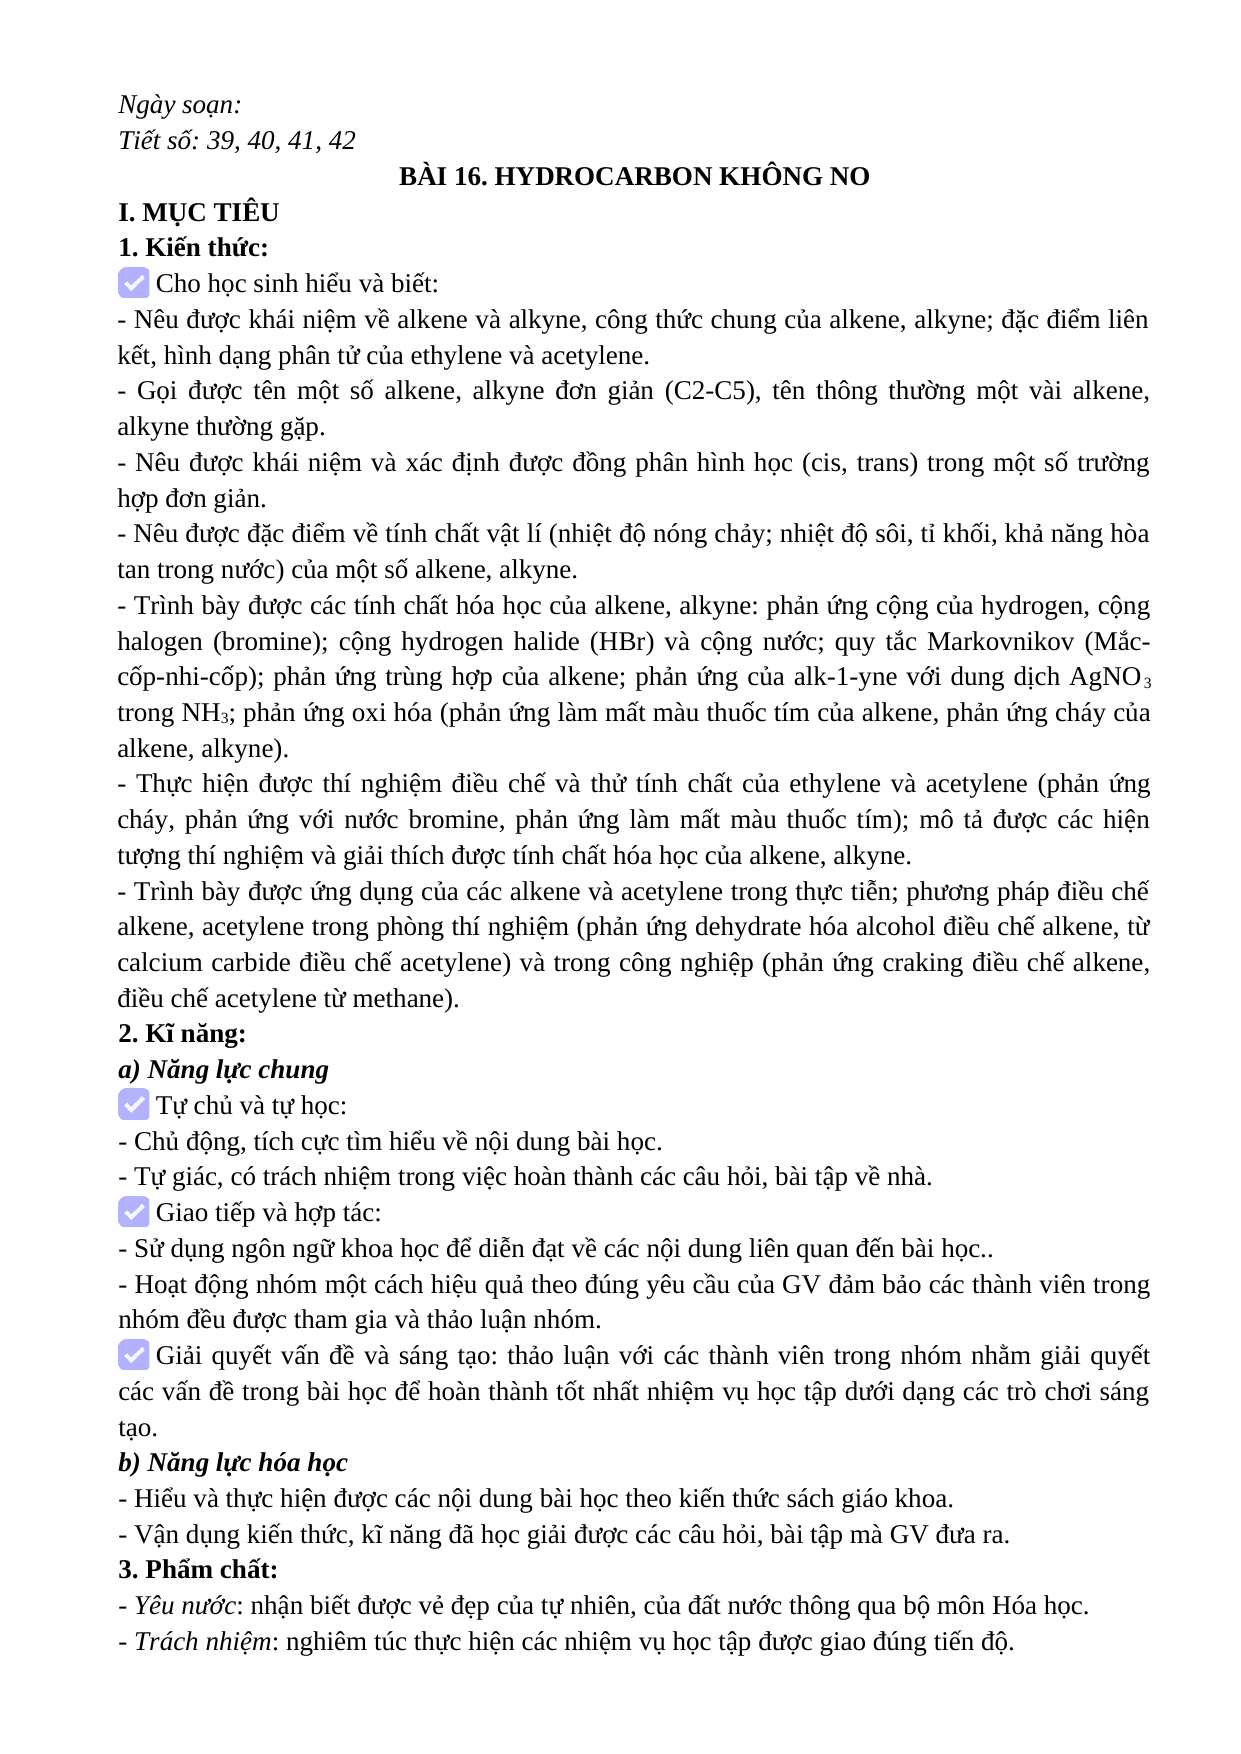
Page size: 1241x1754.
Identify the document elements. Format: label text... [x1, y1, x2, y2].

text - Trình bày được ứng dụng của các alkene và acetylene trong thực tiễn; phương pháp điều chế alkene, acetylene trong phòng thí nghiệm (phản ứng dehydrate hóa alcohol điều chế alkene, từ calcium carbide điều chế acetylene) và trong công nghiệp (phản ứng craking điều chế alkene, điều chế acetylene từ methane). [117, 875, 1152, 1013]
text - Gọi được tên một số alkene, alkyne đơn giản (C2-C5), tên thông thường một vài alkene, alkyne thường gặp. [117, 374, 1152, 441]
text Tự chủ và tự học: [150, 1089, 1152, 1120]
text Cho học sinh hiểu và biết: [150, 267, 1152, 298]
text - Trách nhiệm: nghiêm túc thực hiện các nhiệm vụ học tập được giao đúng tiến độ. [118, 1625, 1152, 1656]
text - Nêu được khái niệm và xác định được đồng phân hình học (cis, trans) trong một số trường hợp đơn giản. [117, 446, 1152, 513]
text Giao tiếp và hợp tác: [150, 1196, 1152, 1227]
text BÀI 16. HYDROCARBON KHÔNG NO [118, 160, 1152, 191]
text b) Năng lực hóa học [118, 1446, 1152, 1477]
text 3. Phẩm chất: [118, 1553, 1152, 1585]
text - Trình bày được các tính chất hóa học của alkene, alkyne: phản ứng cộng của hydrogen, cộng halogen (bromine); cộng hydrogen halide (HBr) và cộng nước; quy tắc Markovnikov (Mắc-cốp-nhi-cốp); phản ứng trùng hợp của alkene; phản ứng của alk-1-yne với dung dịch AgNO3 trong NH3; phản ứng oxi hóa (phản ứng làm mất màu thuốc tím của alkene, phản ứng cháy của alkene, alkyne). [117, 589, 1152, 763]
text I. MỤC TIÊU [118, 196, 1152, 227]
picture [118, 1088, 150, 1120]
picture [118, 1196, 150, 1227]
text - Nêu được đặc điểm về tính chất vật lí (nhiệt độ nóng chảy; nhiệt độ sôi, tỉ khối, khả năng hòa tan trong nước) của một số alkene, alkyne. [117, 517, 1152, 584]
text - Hiểu và thực hiện được các nội dung bài học theo kiến thức sách giáo khoa. [118, 1482, 1152, 1513]
text a) Năng lực chung [118, 1053, 1152, 1084]
text - Chủ động, tích cực tìm hiểu về nội dung bài học. [118, 1125, 1152, 1156]
text - Yêu nước: nhận biết được vẻ đẹp của tự nhiên, của đất nước thông qua bộ môn Hóa học. [118, 1589, 1152, 1620]
text Giải quyết vấn đề và sáng tạo: thảo luận với các thành viên trong nhóm nhằm giải quyết các vấn đề trong bài học để hoàn thành tốt nhất nhiệm vụ học tập dưới dạng các trò chơi sáng tạo. [118, 1339, 1152, 1442]
text - Tự giác, có trách nhiệm trong việc hoàn thành các câu hỏi, bài tập về nhà. [118, 1161, 1152, 1192]
text Tiết số: 39, 40, 41, 42 [118, 124, 1152, 156]
text Ngày soạn: [118, 89, 1152, 120]
picture [118, 267, 150, 298]
text - Sử dụng ngôn ngữ khoa học để diễn đạt về các nội dung liên quan đến bài học.. [118, 1232, 1152, 1263]
picture [118, 1339, 150, 1370]
text - Thực hiện được thí nghiệm điều chế và thử tính chất của ethylene và acetylene (phản ứng cháy, phản ứng với nước bromine, phản ứng làm mất màu thuốc tím); mô tả được các hiện tượng thí nghiệm và giải thích được tính chất hóa học của alkene, alkyne. [117, 767, 1152, 870]
text - Vận dụng kiến thức, kĩ năng đã học giải được các câu hỏi, bài tập mà GV đưa ra. [118, 1518, 1152, 1549]
text - Nêu được khái niệm về alkene và alkyne, công thức chung của alkene, alkyne; đặc điểm liên kết, hình dạng phân tử của ethylene và acetylene. [117, 303, 1152, 370]
text 1. Kiến thức: [118, 232, 1152, 263]
text 2. Kĩ năng: [118, 1018, 1152, 1049]
text - Hoạt động nhóm một cách hiệu quả theo đúng yêu cầu của GV đảm bảo các thành viên trong nhóm đều được tham gia và thảo luận nhóm. [118, 1268, 1152, 1334]
